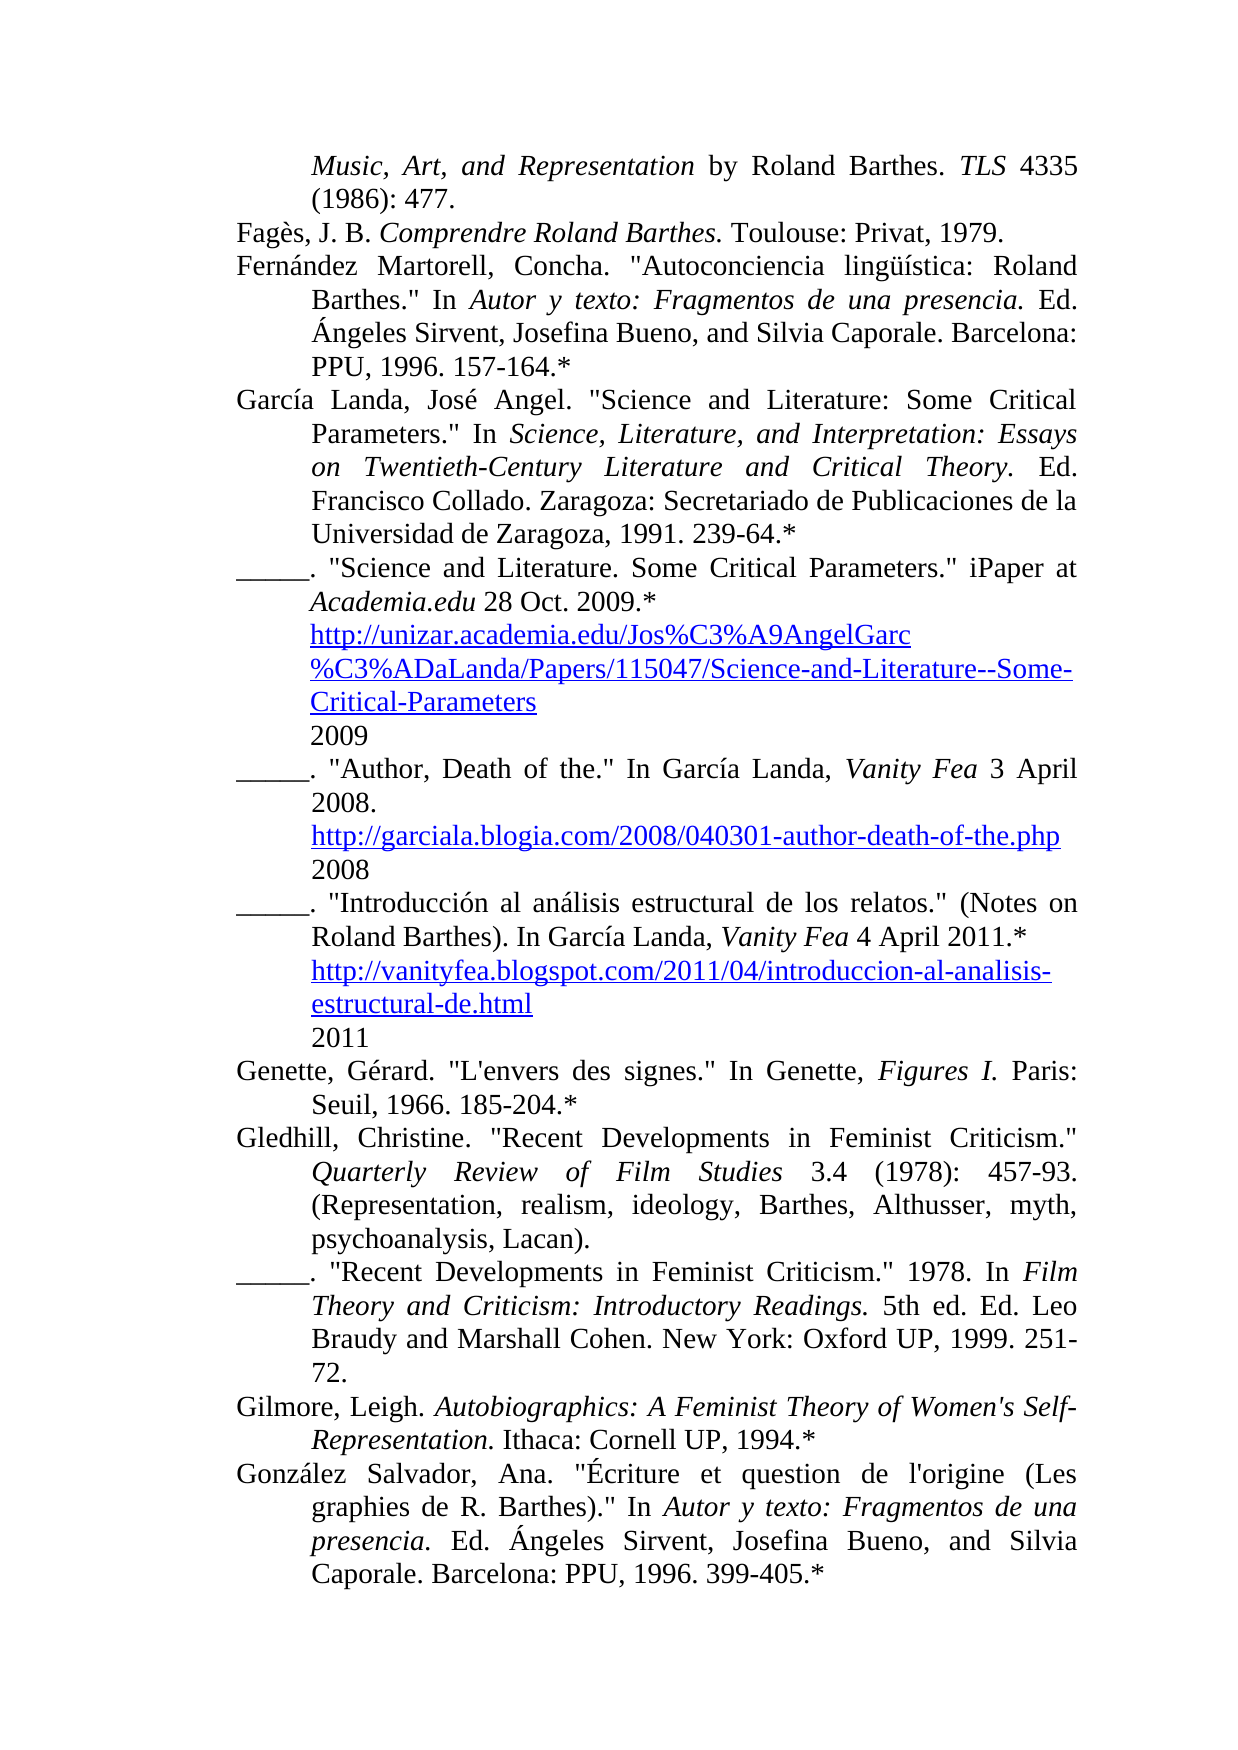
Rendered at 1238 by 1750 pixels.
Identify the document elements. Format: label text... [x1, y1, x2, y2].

text Fernández Martorell, Concha. "Autoconciencia lingüística: Roland Barthes." In Autor y texto: Fragmentos de una presencia. Ed. Ángeles Sirvent, Josefina Bueno, and Silvia Caporale. Barcelona: PPU, 1996. 157-164.* [236, 248, 1078, 382]
text González Salvador, Ana. "Écriture et question de l'origine (Les graphies de R. Barthes)." In Autor y texto: Fragmentos de una presencia. Ed. Ángeles Sirvent, Josefina Bueno, and Silvia Caporale. Barcelona: PPU, 1996. 399-405.* [236, 1456, 1078, 1590]
text Gilmore, Leigh. Autobiographics: A Feminist Theory of Women's Self-Representation. Ithaca: Cornell UP, 1994.* [236, 1389, 1078, 1456]
text _____. "Science and Literature. Some Critical Parameters." iPaper at Academia.edu 28 Oct. 2009.* [236, 550, 1078, 617]
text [236, 148, 1078, 215]
text 2009 [236, 718, 1078, 751]
text http://vanityfea.blogspot.com/2011/04/introduccion-al-analisis-estructural-de.html [236, 953, 1078, 1020]
text _____. "Introducción al análisis estructural de los relatos." (Notes on Roland Barthes). In García Landa, Vanity Fea 4 April 2011.* [236, 886, 1078, 953]
text 2008 [236, 852, 1078, 886]
text Genette, Gérard. "L'envers des signes." In Genette, Figures I. Paris: Seuil, 1966. 185-204.* [236, 1053, 1078, 1120]
text http://unizar.academia.edu/Jos%C3%A9AngelGarc%C3%ADaLanda/Papers/115047/Science-and-Literature--Some-Critical-Parameters [236, 617, 1078, 718]
text 2011 [236, 1020, 1078, 1053]
text http://garciala.blogia.com/2008/040301-author-death-of-the.php [236, 818, 1078, 852]
text _____. "Recent Developments in Feminist Criticism." 1978. In Film Theory and Criticism: Introductory Readings. 5th ed. Ed. Leo Braudy and Marshall Cohen. New York: Oxford UP, 1999. 251-72. [236, 1254, 1078, 1389]
text Fagès, J. B. Comprendre Roland Barthes. Toulouse: Privat, 1979. [236, 215, 1078, 248]
text Gledhill, Christine. "Recent Developments in Feminist Criticism." Quarterly Review of Film Studies 3.4 (1978): 457-93. (Representation, realism, ideology, Barthes, Althusser, myth, psychoanalysis, Lacan). [236, 1120, 1078, 1254]
text García Landa, José Angel. "Science and Literature: Some Critical Parameters." In Science, Literature, and Interpretation: Essays on Twentieth-Century Literature and Critical Theory. Ed. Francisco Collado. Zaragoza: Secretariado de Publicaciones de la Universidad de Zaragoza, 1991. 239-64.* [236, 382, 1078, 550]
text _____. "Author, Death of the." In García Landa, Vanity Fea 3 April 2008. [236, 751, 1078, 818]
